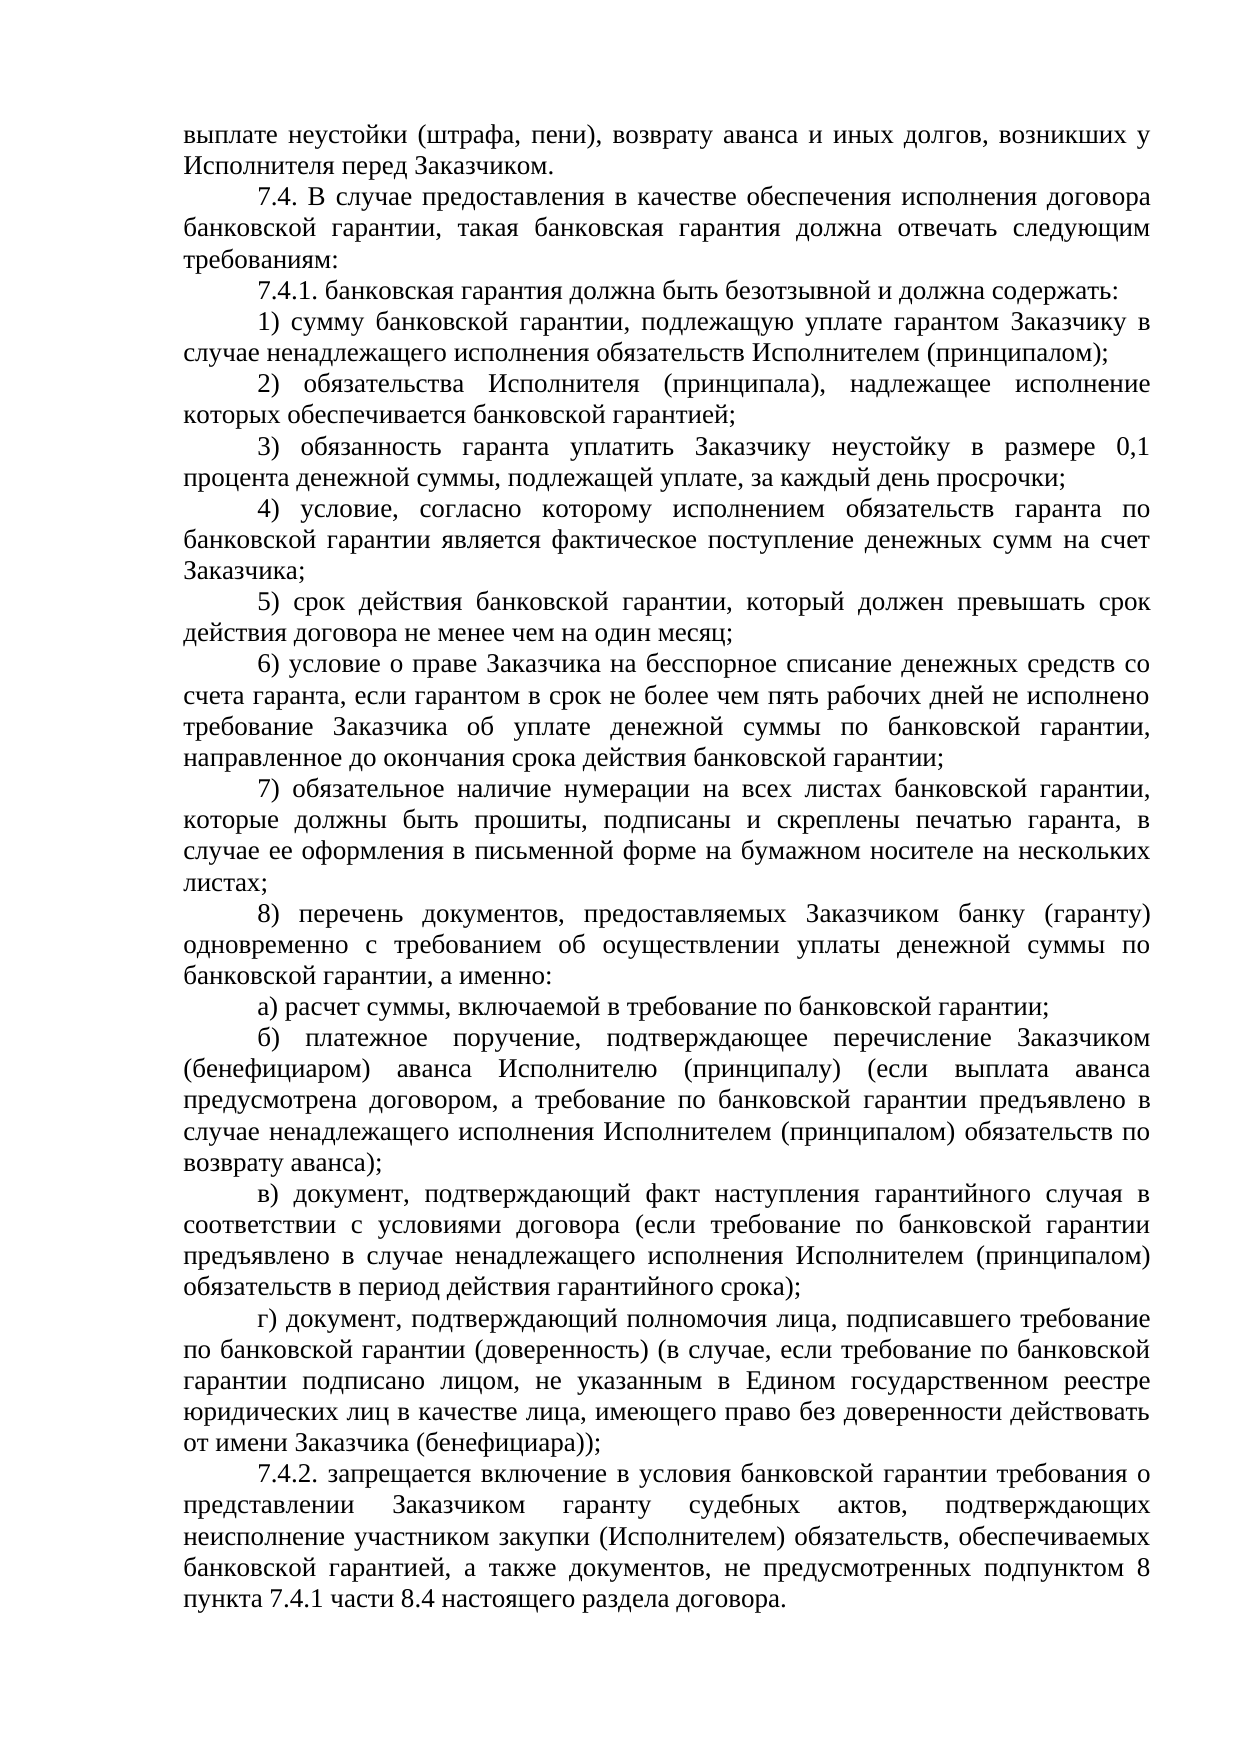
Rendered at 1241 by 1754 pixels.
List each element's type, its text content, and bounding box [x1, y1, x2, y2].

text в) документ, подтверждающий факт наступления гарантийного случая в соответствии с условиями договора (если требование по банковской гарантии предъявлено в случае ненадлежащего исполнения Исполнителем (принципалом) обязательств в период действия гарантийного срока); [183, 1177, 1152, 1302]
text 7) обязательное наличие нумерации на всех листах банковской гарантии, которые должны быть прошиты, подписаны и скреплены печатью гаранта, в случае ее оформления в письменной форме на бумажном носителе на нескольких листах; [183, 772, 1152, 897]
text 2) обязательства Исполнителя (принципала), надлежащее исполнение которых обеспечивается банковской гарантией; [183, 367, 1152, 429]
text 3) обязанность гаранта уплатить Заказчику неустойку в размере 0,1 процента денежной суммы, подлежащей уплате, за каждый день просрочки; [183, 429, 1152, 492]
text 7.4.1. банковская гарантия должна быть безотзывной и должна содержать: [183, 274, 1152, 305]
text 5) срок действия банковской гарантии, который должен превышать срок действия договора не менее чем на один месяц; [183, 585, 1152, 648]
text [183, 118, 1152, 180]
text 4) условие, согласно которому исполнением обязательств гаранта по банковской гарантии является фактическое поступление денежных сумм на счет Заказчика; [183, 492, 1152, 585]
text б) платежное поручение, подтверждающее перечисление Заказчиком (бенефициаром) аванса Исполнителю (принципалу) (если выплата аванса предусмотрена договором, а требование по банковской гарантии предъявлено в случае ненадлежащего исполнения Исполнителем (принципалом) обязательств по возврату аванса); [183, 1021, 1152, 1177]
text 7.4.2. запрещается включение в условия банковской гарантии требования о представлении Заказчиком гаранту судебных актов, подтверждающих неисполнение участником закупки (Исполнителем) обязательств, обеспечиваемых банковской гарантией, а также документов, не предусмотренных подпунктом 8 пункта 7.4.1 части 8.4 настоящего раздела договора. [183, 1457, 1152, 1613]
text г) документ, подтверждающий полномочия лица, подписавшего требование по банковской гарантии (доверенность) (в случае, если требование по банковской гарантии подписано лицом, не указанным в Едином государственном реестре юридических лиц в качестве лица, имеющего право без доверенности действовать от имени Заказчика (бенефициара)); [183, 1302, 1152, 1457]
text 1) сумму банковской гарантии, подлежащую уплате гарантом Заказчику в случае ненадлежащего исполнения обязательств Исполнителем (принципалом); [183, 305, 1152, 367]
text 6) условие о праве Заказчика на бесспорное списание денежных средств со счета гаранта, если гарантом в срок не более чем пять рабочих дней не исполнено требование Заказчика об уплате денежной суммы по банковской гарантии, направленное до окончания срока действия банковской гарантии; [183, 648, 1152, 772]
text 8) перечень документов, предоставляемых Заказчиком банку (гаранту) одновременно с требованием об осуществлении уплаты денежной суммы по банковской гарантии, а именно: [183, 897, 1152, 990]
text а) расчет суммы, включаемой в требование по банковской гарантии; [183, 990, 1152, 1021]
text 7.4. В случае предоставления в качестве обеспечения исполнения договора банковской гарантии, такая банковская гарантия должна отвечать следующим требованиям: [183, 180, 1152, 274]
